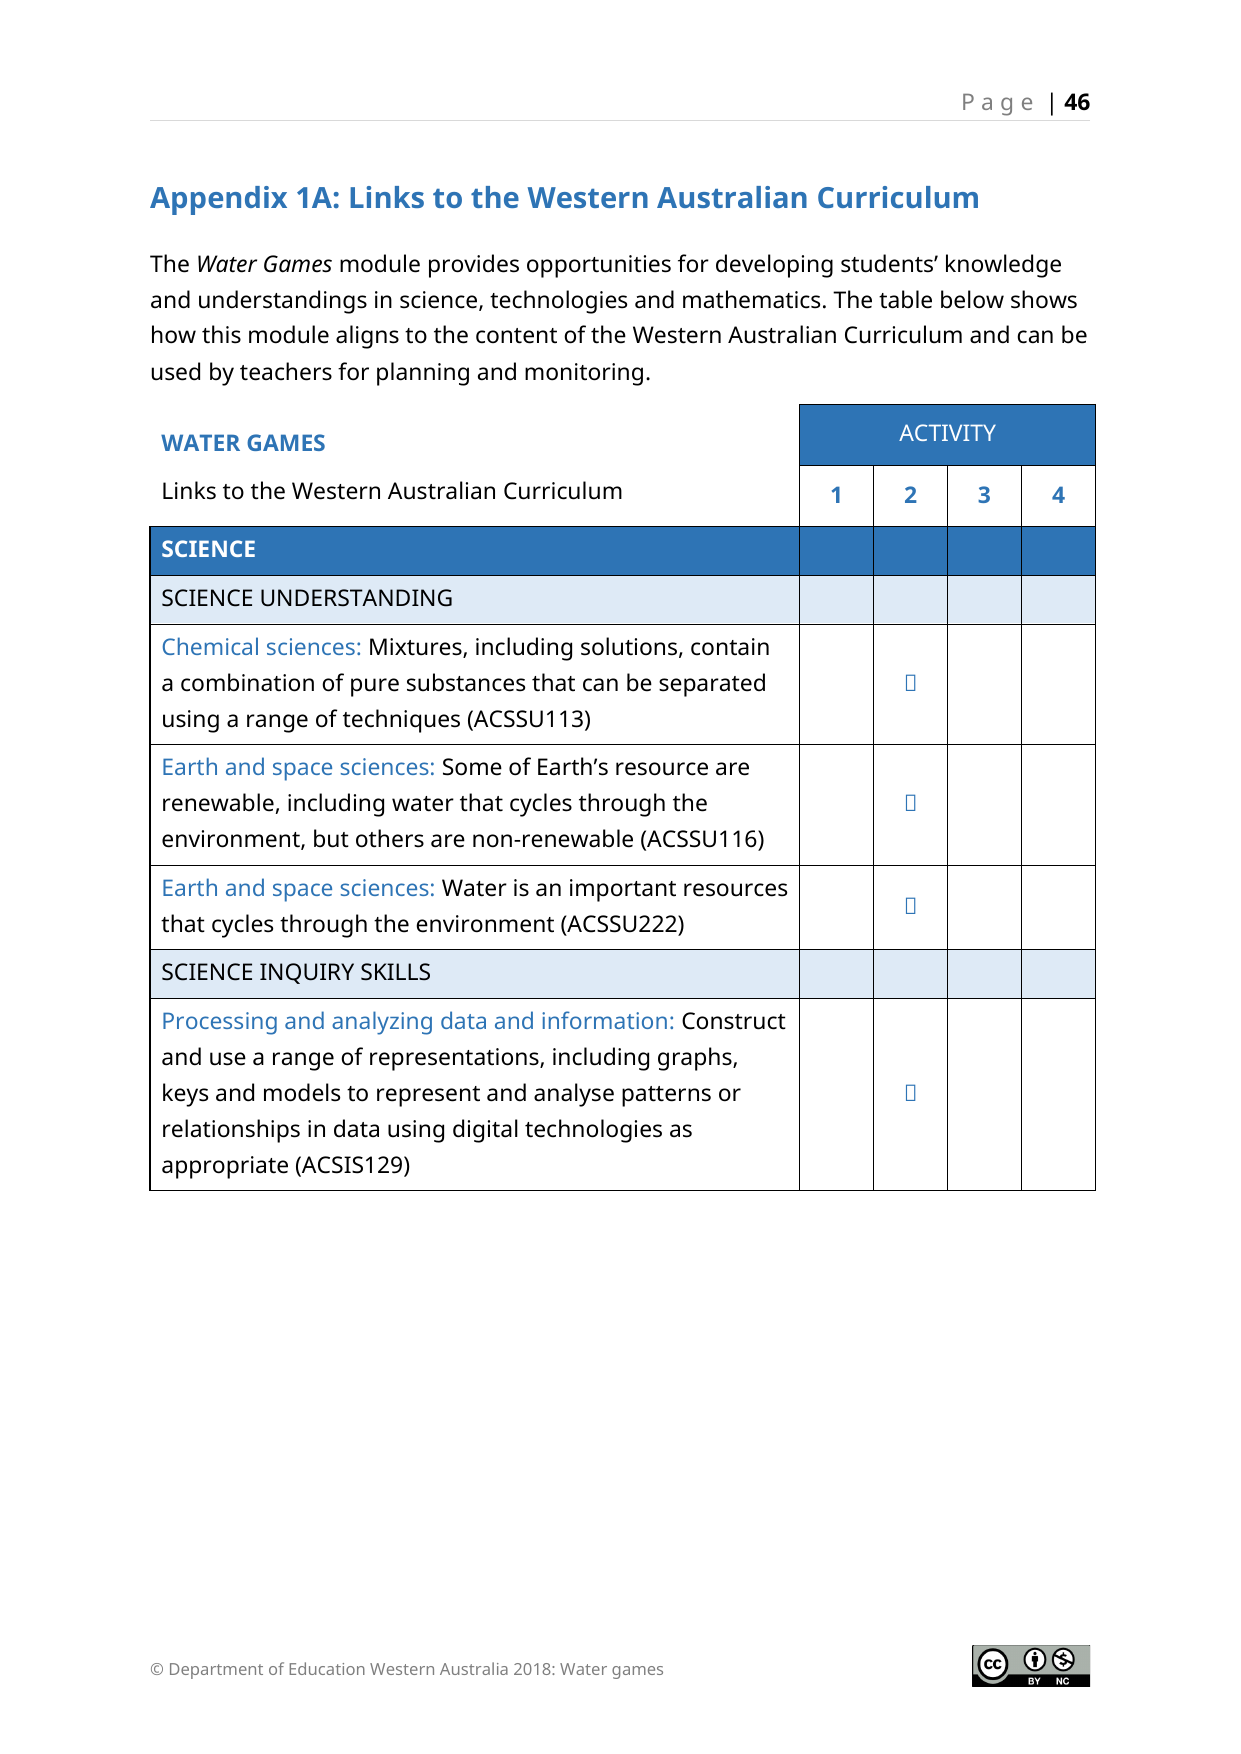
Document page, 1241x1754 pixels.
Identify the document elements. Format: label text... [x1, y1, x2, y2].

table_cell  [874, 866, 947, 949]
table_cell [948, 866, 1021, 949]
table_cell [800, 866, 873, 949]
text The Water Games module provides opportunities for developing students’ knowledge and understandings in science, technologies and mathematics. The table below shows how this module aligns to the content of the Western Australian Curriculum and can be used by teachers for planning and monitoring. [150, 248, 1090, 387]
table_cell  [874, 745, 947, 864]
table_cell [948, 999, 1021, 1190]
table_cell  [874, 625, 947, 744]
table_cell Processing and analyzing data and information: Construct and use a range of representations, including graphs, keys and models to represent and analyse patterns or relationships in data using digital technologies as appropriate (ACSIS129) [151, 999, 799, 1190]
table_cell [1022, 745, 1095, 864]
table_cell  [874, 999, 947, 1190]
table_cell [1022, 576, 1095, 623]
table_cell [1022, 527, 1095, 575]
table_cell [1022, 999, 1095, 1190]
table_cell 3 [948, 466, 1021, 526]
table_cell [874, 527, 947, 575]
table_cell [800, 576, 873, 623]
picture [972, 1645, 1091, 1687]
table_cell [1022, 625, 1095, 744]
table_cell [800, 625, 873, 744]
table_cell SCIENCE UNDERSTANDING [151, 576, 799, 623]
table_cell [1022, 950, 1095, 998]
table_cell 1 [800, 466, 873, 526]
table_cell SCIENCE [151, 527, 799, 575]
table_cell Earth and space sciences: Water is an important resources that cycles through the environment (ACSSU222) [151, 866, 799, 949]
table_cell 4 [1022, 466, 1095, 526]
table_cell [800, 745, 873, 864]
table_cell Earth and space sciences: Some of Earth’s resource are renewable, including water that cycles through the environment, but others are non-renewable (ACSSU116) [151, 745, 799, 864]
table_cell [948, 576, 1021, 623]
table_cell [948, 950, 1021, 998]
table_cell [948, 527, 1021, 575]
subtitle Appendix 1A: Links to the Western Australian Curriculum [150, 177, 1090, 217]
table_cell [800, 950, 873, 998]
table_cell [800, 527, 873, 575]
table_cell [874, 576, 947, 623]
table_cell [1022, 866, 1095, 949]
table_cell Chemical sciences: Mixtures, including solutions, contain a combination of pure substances that can be separated using a range of techniques (ACSSU113) [151, 625, 799, 744]
table_cell [948, 745, 1021, 864]
table_cell [800, 999, 873, 1190]
table_header WATER GAMES Links to the Western Australian Curriculum [150, 404, 799, 526]
table_cell [948, 625, 1021, 744]
table_cell 2 [874, 466, 947, 526]
table_cell [874, 950, 947, 998]
table_header ACTIVITY [800, 405, 1095, 465]
table_cell SCIENCE INQUIRY SKILLS [151, 950, 799, 998]
